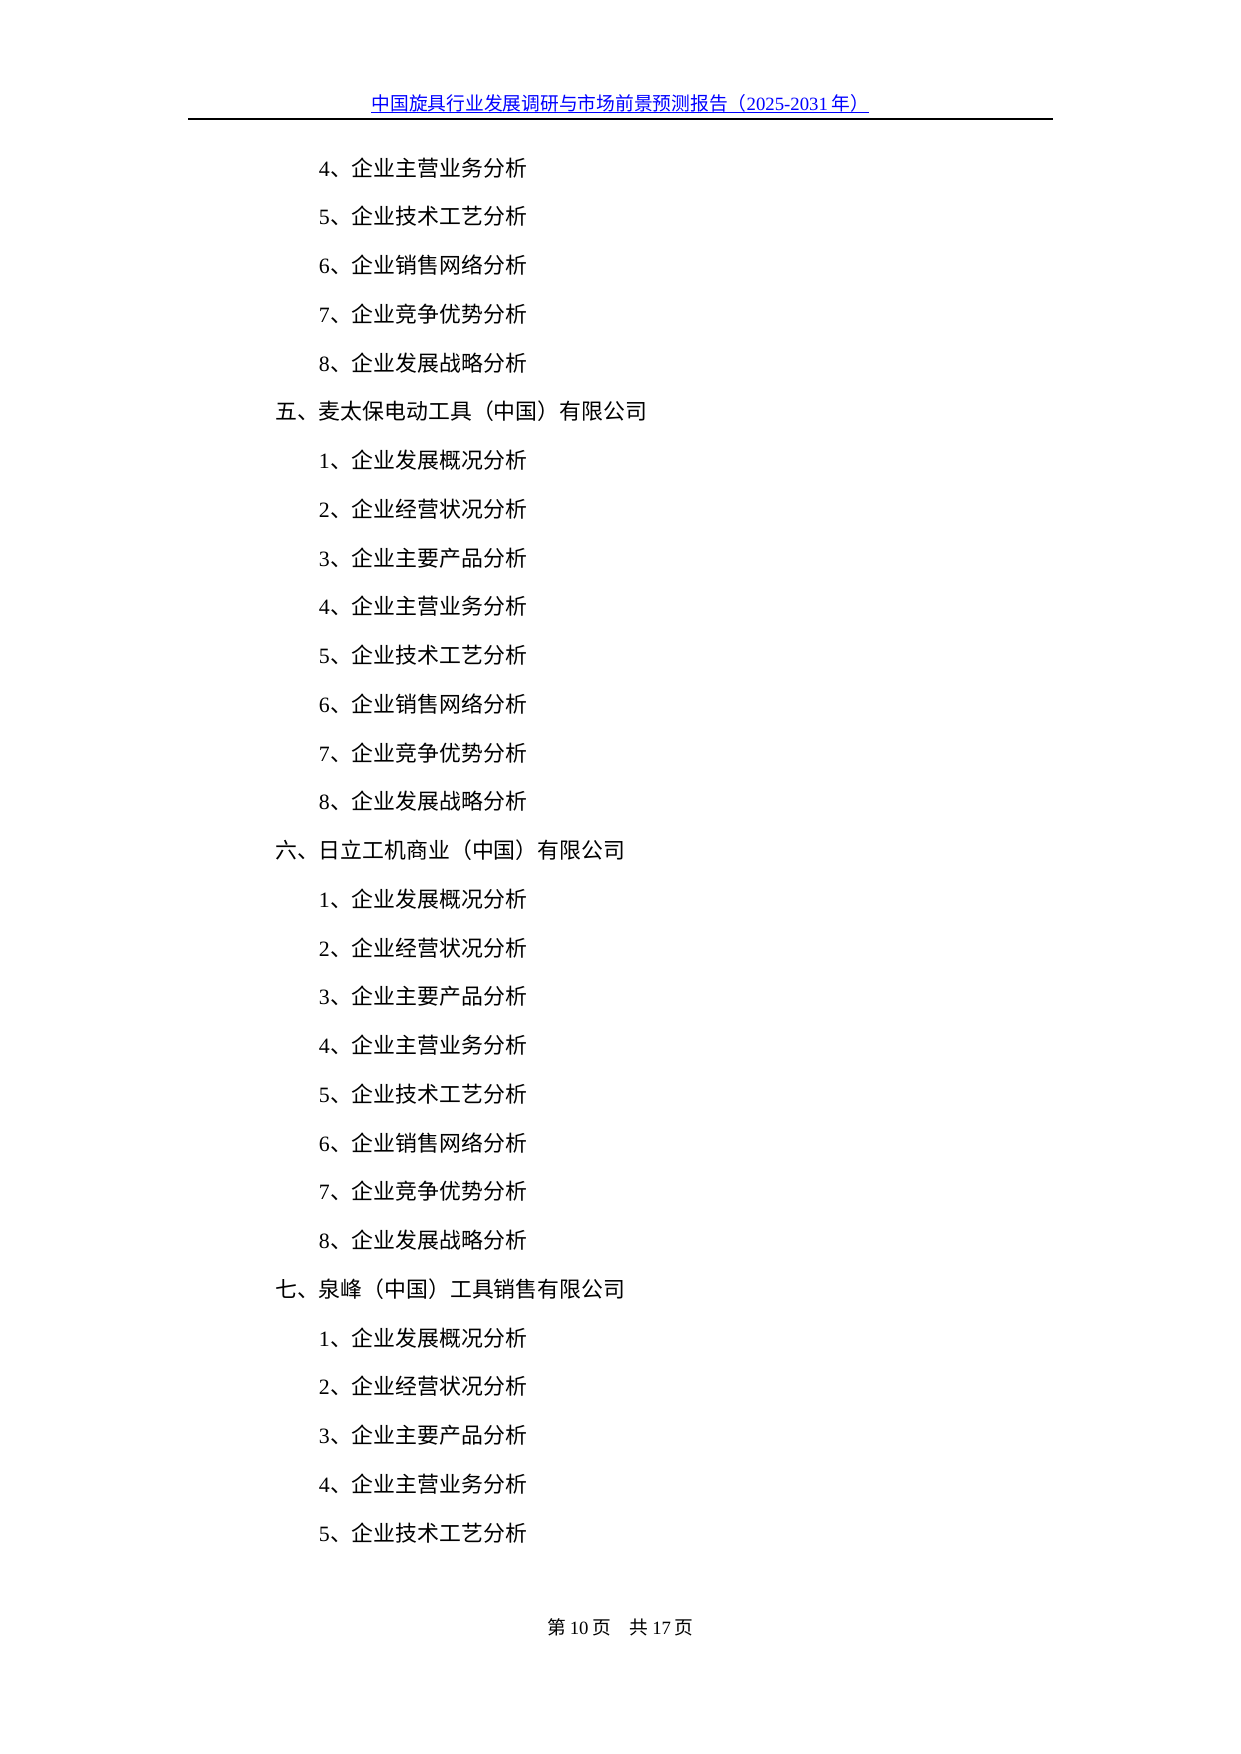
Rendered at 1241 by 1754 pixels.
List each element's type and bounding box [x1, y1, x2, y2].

text [187, 150, 1053, 1548]
